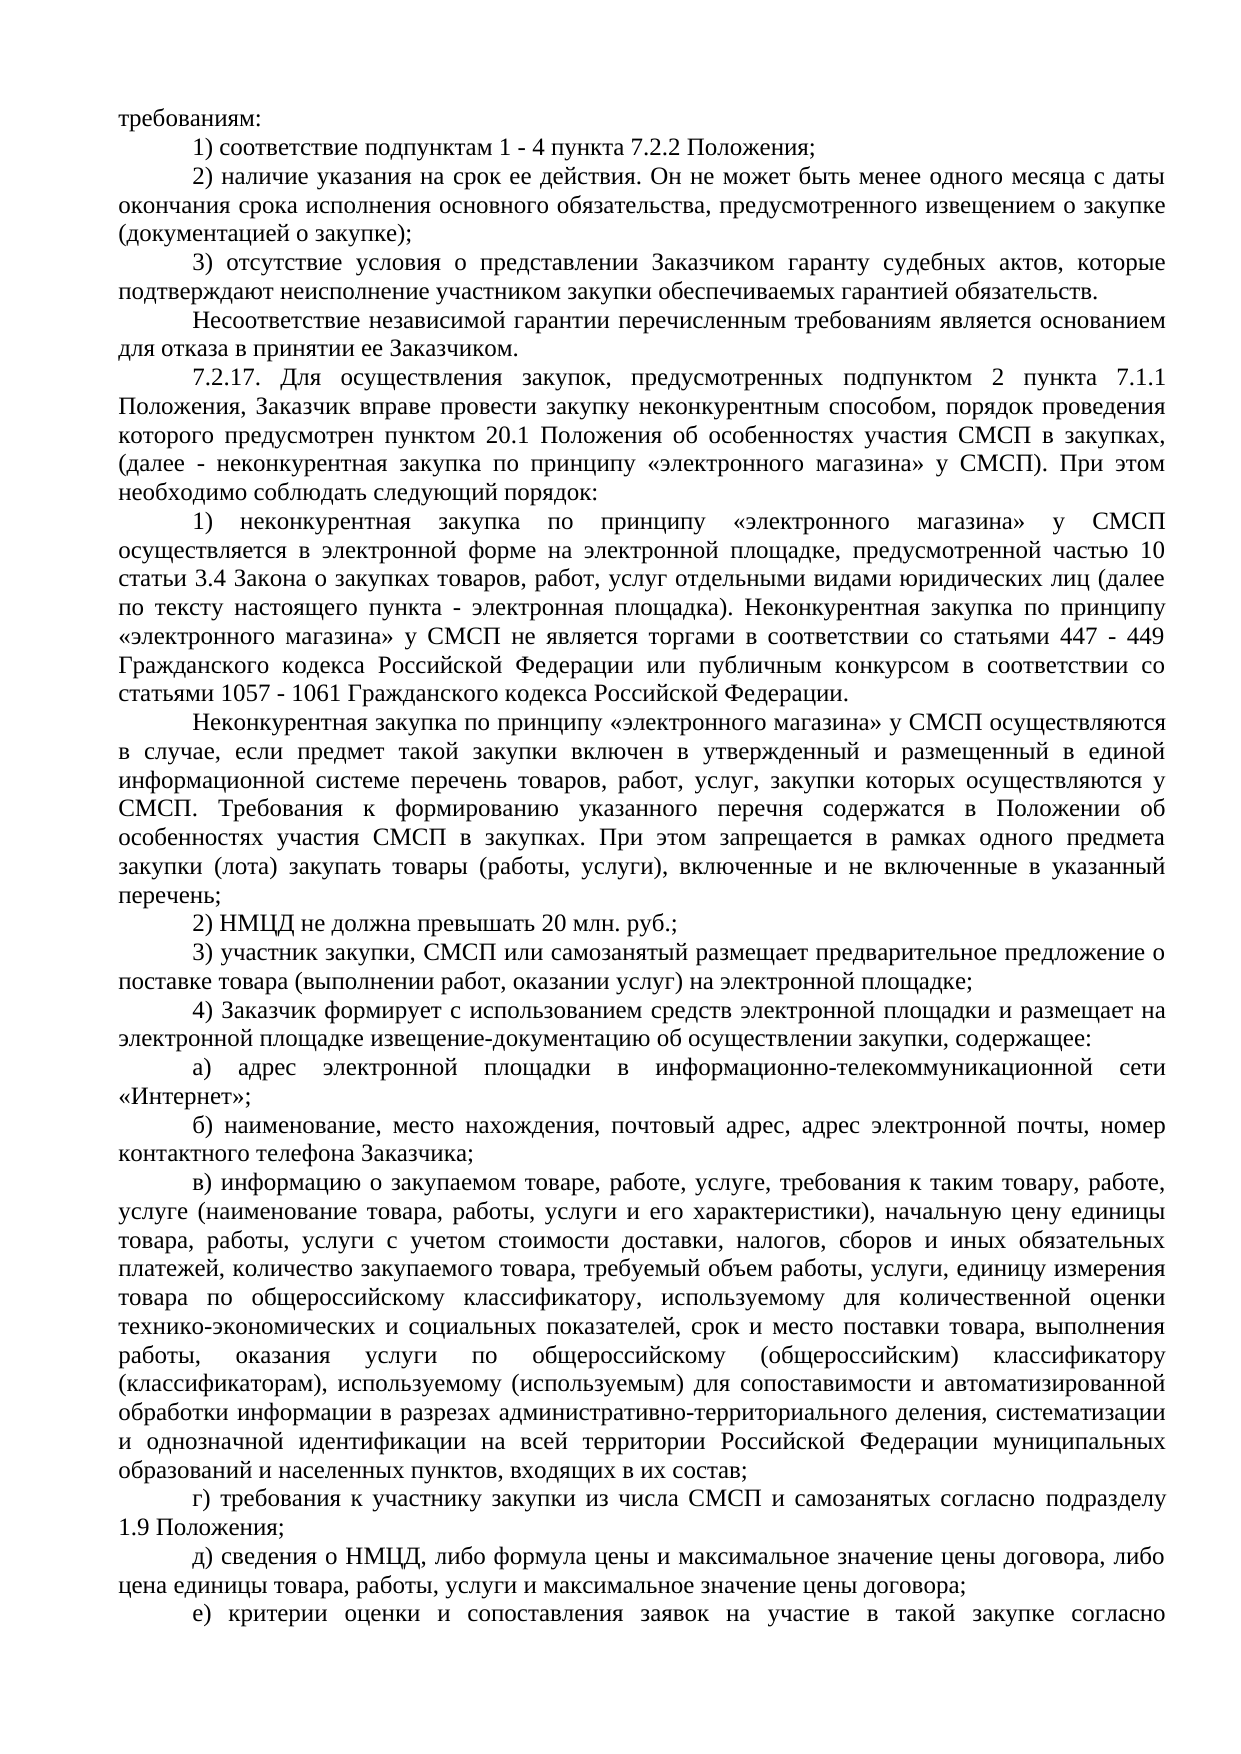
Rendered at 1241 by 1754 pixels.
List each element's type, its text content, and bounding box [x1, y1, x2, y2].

text 4) Заказчик формирует с использованием средств электронной площадки и размещает на электронной площадке извещение-документацию об осуществлении закупки, содержащее: [118, 995, 1167, 1052]
text а) адрес электронной площадки в информационно-телекоммуникационной сети «Интернет»; [118, 1052, 1167, 1110]
text Несоответствие независимой гарантии перечисленным требованиям является основанием для отказа в принятии ее Заказчиком. [118, 305, 1167, 362]
text 7.2.17. Для осуществления закупок, предусмотренных подпунктом 2 пункта 7.1.1 Положения, Заказчик вправе провести закупку неконкурентным способом, порядок проведения которого предусмотрен пунктом 20.1 Положения об особенностях участия СМСП в закупках, (далее - неконкурентная закупка по принципу «электронного магазина» у СМСП). При этом необходимо соблюдать следующий порядок: [118, 362, 1167, 506]
text в) информацию о закупаемом товаре, работе, услуге, требования к таким товару, работе, услуге (наименование товара, работы, услуги и его характеристики), начальную цену единицы товара, работы, услуги с учетом стоимости доставки, налогов, сборов и иных обязательных платежей, количество закупаемого товара, требуемый объем работы, услуги, единицу измерения товара по общероссийскому классификатору, используемому для количественной оценки технико-экономических и социальных показателей, срок и место поставки товара, выполнения работы, оказания услуги по общероссийскому (общероссийским) классификатору (классификаторам), используемому (используемым) для сопоставимости и автоматизированной обработки информации в разрезах административно-территориального деления, систематизации и однозначной идентификации на всей территории Российской Федерации муниципальных образований и населенных пунктов, входящих в их состав; [118, 1167, 1167, 1483]
text 2) наличие указания на срок ее действия. Он не может быть менее одного месяца с даты окончания срока исполнения основного обязательства, предусмотренного извещением о закупке (документацией о закупке); [118, 161, 1167, 247]
text 3) участник закупки, СМСП или самозанятый размещает предварительное предложение о поставке товара (выполнении работ, оказании услуг) на электронной площадке; [118, 937, 1167, 995]
text 2) НМЦД не должна превышать 20 млн. руб.; [118, 908, 1167, 937]
text 1) соответствие подпунктам 1 - 4 пункта 7.2.2 Положения; [118, 132, 1167, 161]
text Неконкурентная закупка по принципу «электронного магазина» у СМСП осуществляются в случае, если предмет такой закупки включен в утвержденный и размещенный в единой информационной системе перечень товаров, работ, услуг, закупки которых осуществляются у СМСП. Требования к формированию указанного перечня содержатся в Положении об особенностях участия СМСП в закупках. При этом запрещается в рамках одного предмета закупки (лота) закупать товары (работы, услуги), включенные и не включенные в указанный перечень; [118, 707, 1167, 908]
text б) наименование, место нахождения, почтовый адрес, адрес электронной почты, номер контактного телефона Заказчика; [118, 1110, 1167, 1167]
text д) сведения о НМЦД, либо формула цены и максимальное значение цены договора, либо цена единицы товара, работы, услуги и максимальное значение цены договора; [118, 1541, 1167, 1598]
text 3) отсутствие условия о представлении Заказчиком гаранту судебных актов, которые подтверждают неисполнение участником закупки обеспечиваемых гарантией обязательств. [118, 247, 1167, 305]
text 1) неконкурентная закупка по принципу «электронного магазина» у СМСП осуществляется в электронной форме на электронной площадке, предусмотренной частью 10 статьи 3.4 Закона о закупках товаров, работ, услуг отдельными видами юридических лиц (далее по тексту настоящего пункта - электронная площадка). Неконкурентная закупка по принципу «электронного магазина» у СМСП не является торгами в соответствии со статьями 447 - 449 Гражданского кодекса Российской Федерации или публичным конкурсом в соответствии со статьями 1057 - 1061 Гражданского кодекса Российской Федерации. [118, 506, 1167, 707]
text г) требования к участнику закупки из числа СМСП и самозанятых согласно подразделу 1.9 Положения; [118, 1483, 1167, 1541]
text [118, 1598, 1167, 1627]
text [118, 103, 1167, 132]
